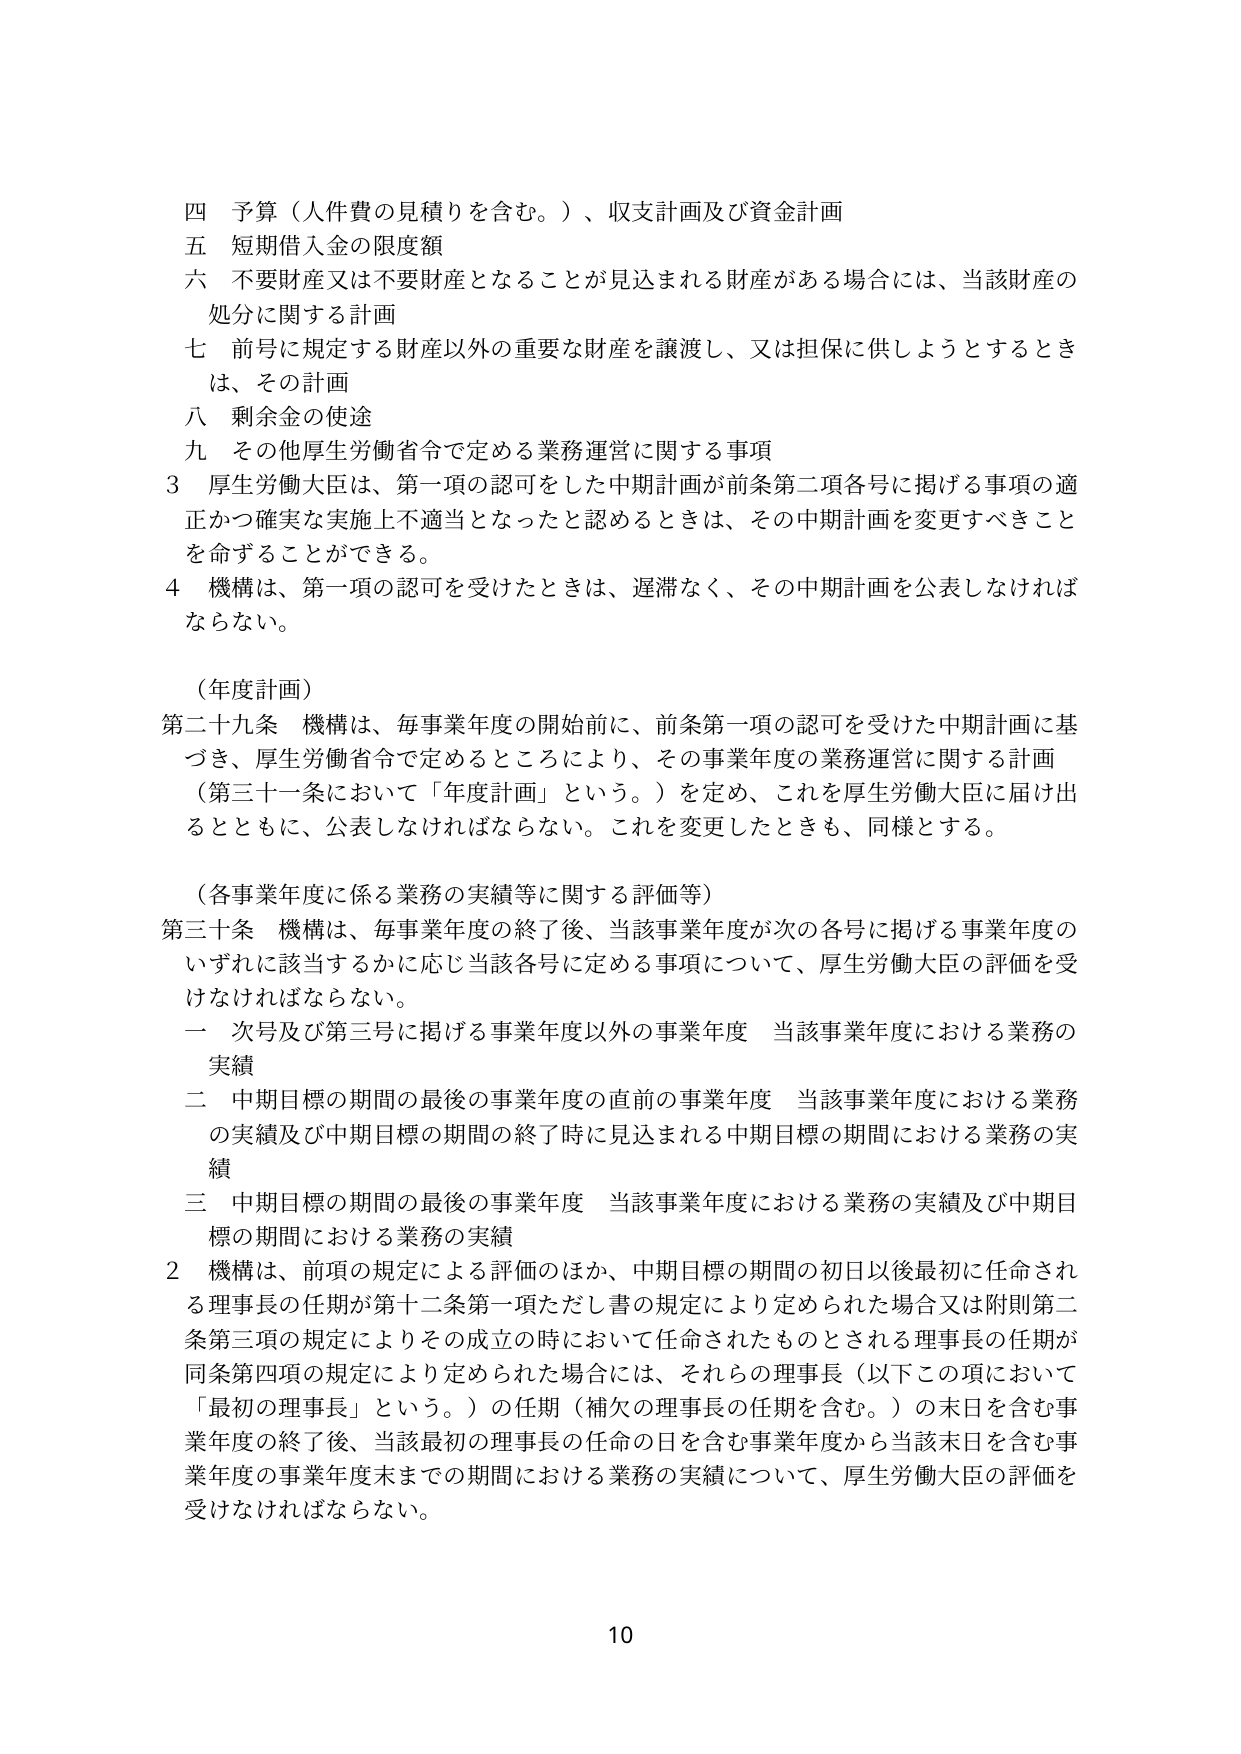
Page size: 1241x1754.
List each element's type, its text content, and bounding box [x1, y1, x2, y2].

text 七 前号に規定する財産以外の重要な財産を譲渡し、又は担保に供しようとするときは、その計画 [184, 330, 1079, 399]
text 第三十条 機構は、毎事業年度の終了後、当該事業年度が次の各号に掲げる事業年度のいずれに該当するかに応じ当該各号に定める事項について、厚生労働大臣の評価を受けなければならない。 [161, 911, 1079, 1014]
text ３ 厚生労働大臣は、第一項の認可をした中期計画が前条第二項各号に掲げる事項の適正かつ確実な実施上不適当となったと認めるときは、その中期計画を変更すべきことを命ずることができる。 [161, 467, 1079, 569]
text 四 予算（人件費の見積りを含む。）、収支計画及び資金計画 [184, 194, 1079, 228]
text ２ 機構は、前項の規定による評価のほか、中期目標の期間の初日以後最初に任命される理事長の任期が第十二条第一項ただし書の規定により定められた場合又は附則第二条第三項の規定によりその成立の時において任命されたものとされる理事長の任期が同条第四項の規定により定められた場合には、それらの理事長（以下この項において「最初の理事長」という。）の任期（補欠の理事長の任期を含む。）の末日を含む事業年度の終了後、当該最初の理事長の任命の日を含む事業年度から当該末日を含む事業年度の事業年度末までの期間における業務の実績について、厚生労働大臣の評価を受けなければならない。 [161, 1253, 1079, 1526]
text 二 中期目標の期間の最後の事業年度の直前の事業年度 当該事業年度における業務の実績及び中期目標の期間の終了時に見込まれる中期目標の期間における業務の実績 [184, 1082, 1079, 1184]
text 三 中期目標の期間の最後の事業年度 当該事業年度における業務の実績及び中期目標の期間における業務の実績 [184, 1184, 1079, 1253]
text ４ 機構は、第一項の認可を受けたときは、遅滞なく、その中期計画を公表しなければならない。 [161, 569, 1079, 638]
text 一 次号及び第三号に掲げる事業年度以外の事業年度 当該事業年度における業務の実績 [184, 1014, 1079, 1082]
text （年度計画） [184, 672, 1079, 706]
text 六 不要財産又は不要財産となることが見込まれる財産がある場合には、当該財産の処分に関する計画 [184, 262, 1079, 330]
text 五 短期借入金の限度額 [184, 228, 1079, 262]
text 九 その他厚生労働省令で定める業務運営に関する事項 [184, 433, 1079, 467]
text 八 剰余金の使途 [184, 399, 1079, 433]
text （各事業年度に係る業務の実績等に関する評価等） [184, 877, 1079, 911]
text 第二十九条 機構は、毎事業年度の開始前に、前条第一項の認可を受けた中期計画に基づき、厚生労働省令で定めるところにより、その事業年度の業務運営に関する計画（第三十一条において「年度計画」という。）を定め、これを厚生労働大臣に届け出るとともに、公表しなければならない。これを変更したときも、同様とする。 [161, 706, 1079, 843]
